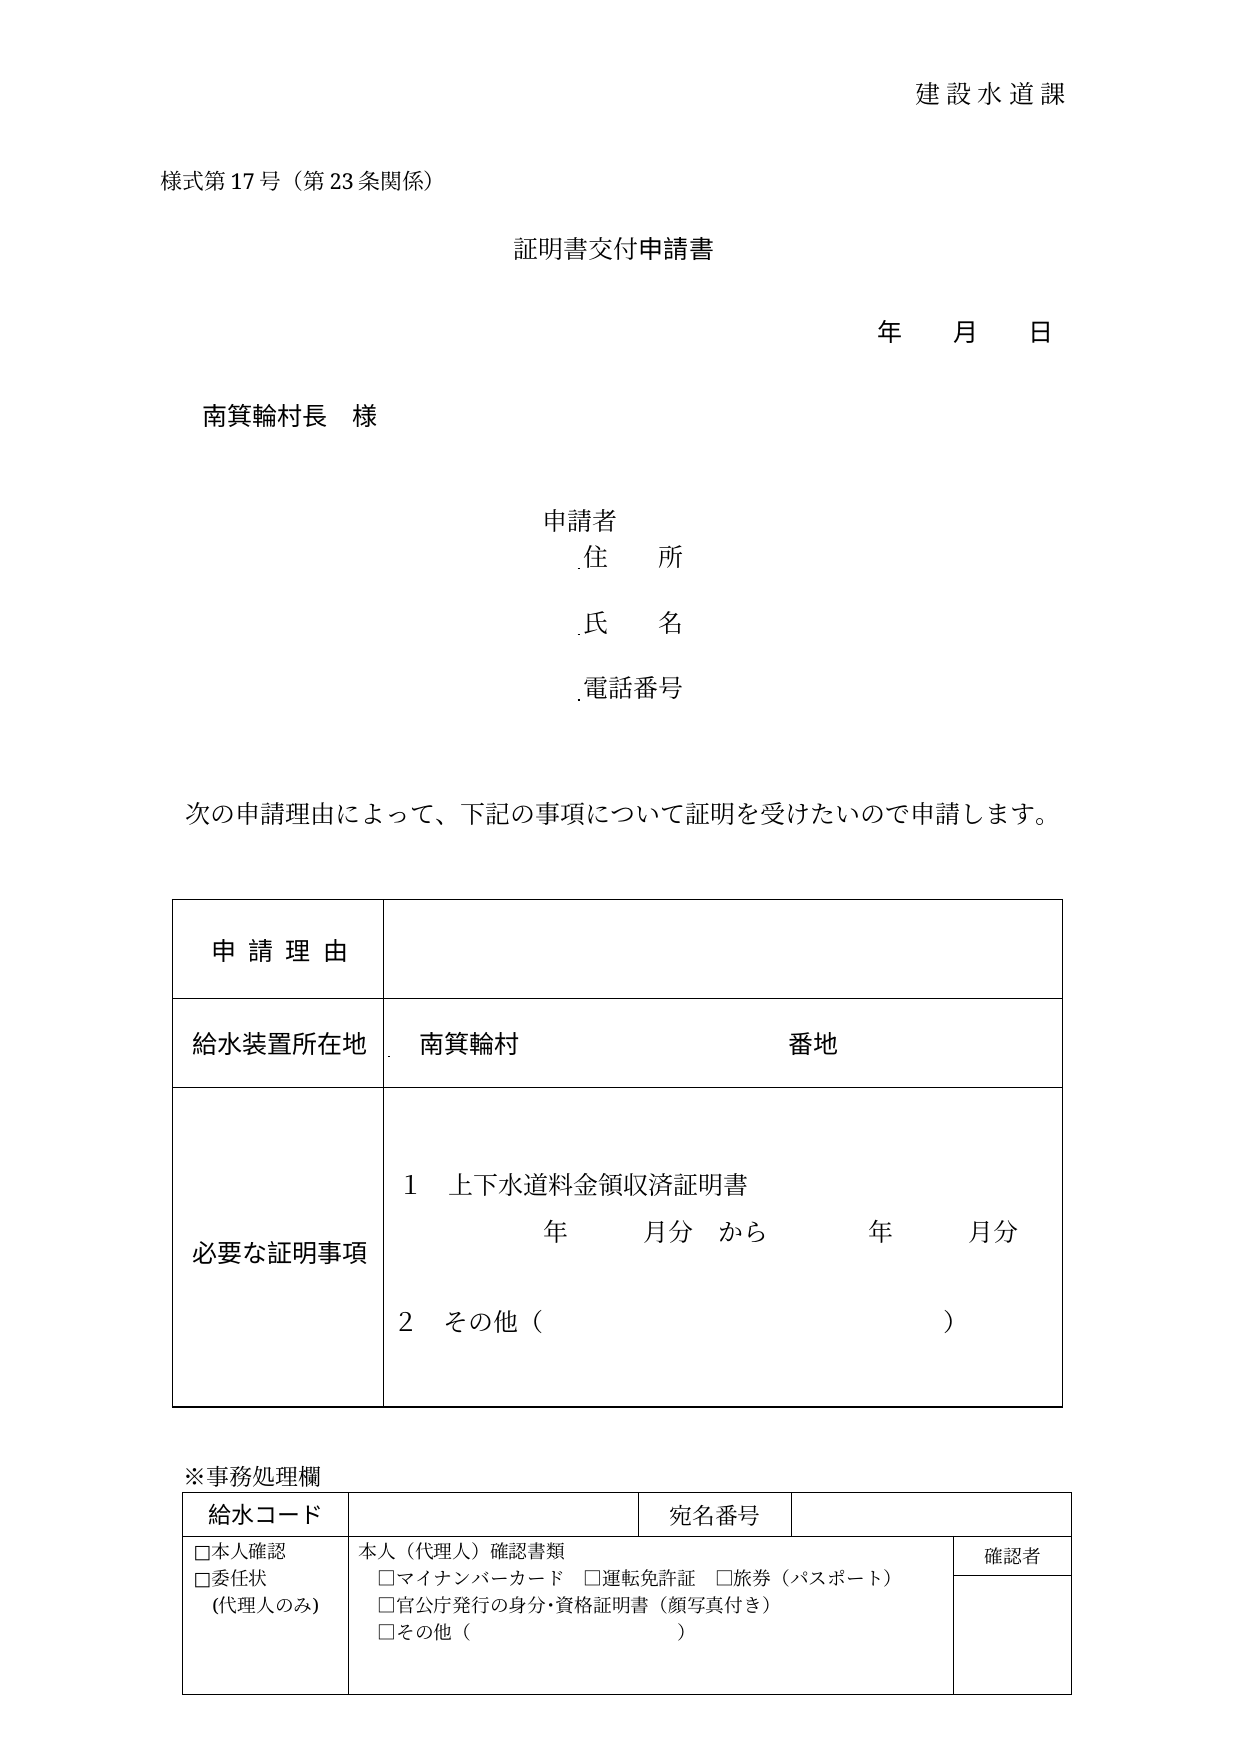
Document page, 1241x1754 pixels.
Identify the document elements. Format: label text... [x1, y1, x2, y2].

table_cell 給水装置所在地 [173, 999, 383, 1087]
text 南箕輪村長 様 [202, 398, 1065, 432]
table_header [792, 1493, 1071, 1536]
table_cell 確認者 [954, 1537, 1071, 1574]
text 様式第17号（第23条関係） [160, 164, 1065, 196]
table_header [384, 900, 1062, 998]
text 証明書交付申請書 [162, 230, 1065, 266]
text 申請者 [160, 502, 1065, 537]
table_cell 南箕輪村 番地 [384, 999, 1062, 1087]
table_header 給水コード [183, 1493, 348, 1536]
text 年 月 日 [160, 314, 1053, 348]
table_header 宛名番号 [639, 1493, 791, 1536]
text 氏 名 [577, 603, 1065, 639]
table_header [349, 1493, 638, 1536]
table_cell [954, 1576, 1071, 1694]
text 次の申請理由によって、下記の事項について証明を受けたいので申請します。 [160, 795, 1065, 831]
table_cell １ 上下水道料金領収済証明書 年 月分 から 年 月分 ２ その他（ ） [384, 1088, 1062, 1406]
table_cell 本人（代理人）確認書類 □マイナンバーカード □運転免許証 □旅券（パスポート） □官公庁発行の身分･資格証明書（顔写真付き） □その他（ ） [349, 1537, 953, 1694]
text 電話番号 [577, 669, 1065, 705]
table_cell 必要な証明事項 [173, 1088, 383, 1406]
text ※事務処理欄 [160, 1459, 1065, 1492]
table_header 申請理由 [173, 900, 383, 998]
table_cell □本人確認 □委任状 (代理人のみ) [183, 1537, 348, 1694]
text 住 所 [577, 537, 1065, 573]
